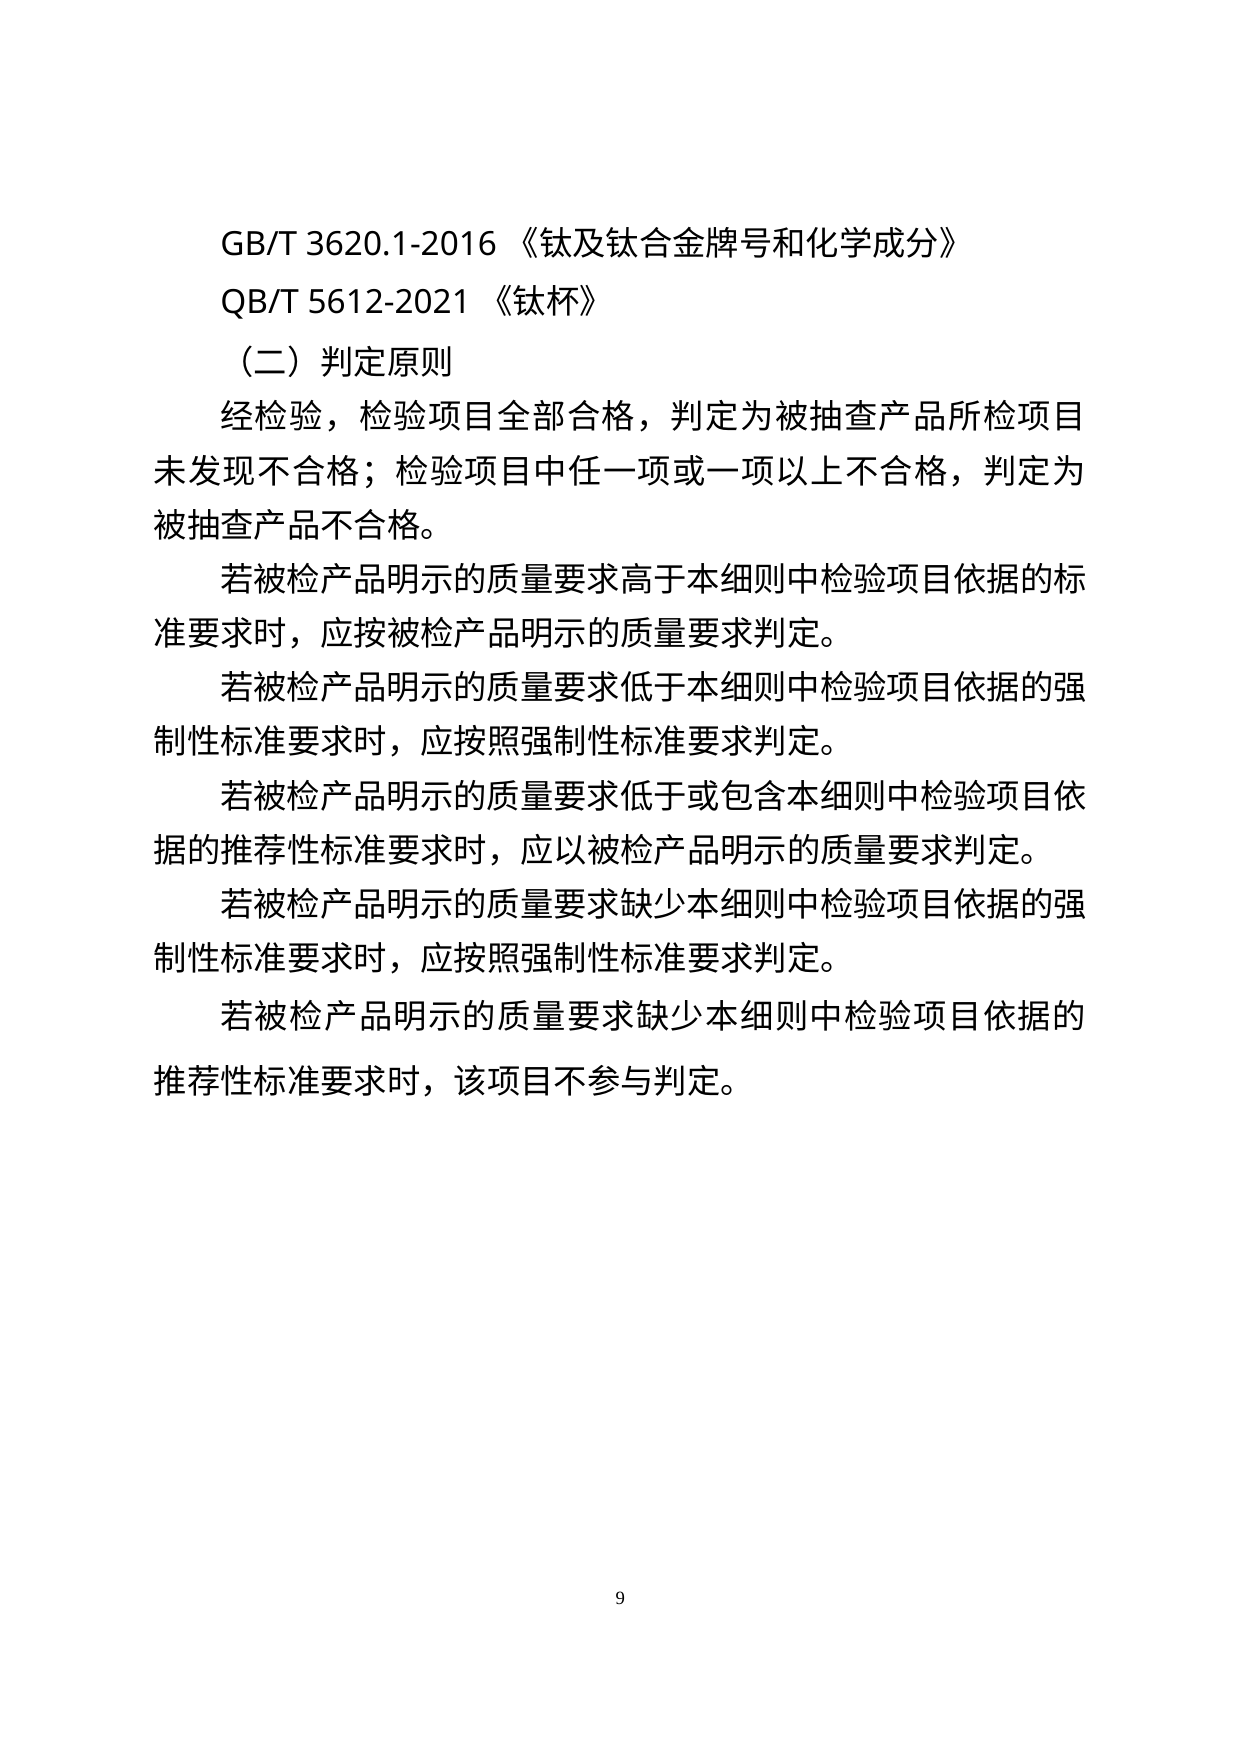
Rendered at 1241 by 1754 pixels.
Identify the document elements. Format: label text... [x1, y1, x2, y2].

text 若被检产品明示的质量要求缺少本细则中检验项目依据的强制性标准要求时，应按照强制性标准要求判定。 [153, 873, 1087, 981]
subtitle QB/T 5612-2021 《钛杯》 [153, 266, 1087, 331]
text 若被检产品明示的质量要求缺少本细则中检验项目依据的推荐性标准要求时，该项目不参与判定。 [153, 981, 1087, 1111]
text （二）判定原则 [153, 331, 1087, 386]
text GB/T 3620.1-2016 《钛及钛合金牌号和化学成分》 [153, 212, 1087, 266]
text 若被检产品明示的质量要求低于或包含本细则中检验项目依据的推荐性标准要求时，应以被检产品明示的质量要求判定。 [153, 765, 1087, 873]
text 若被检产品明示的质量要求低于本细则中检验项目依据的强制性标准要求时，应按照强制性标准要求判定。 [153, 656, 1087, 765]
text 经检验，检验项目全部合格，判定为被抽查产品所检项目未发现不合格；检验项目中任一项或一项以上不合格，判定为被抽查产品不合格。 [153, 386, 1087, 548]
text 若被检产品明示的质量要求高于本细则中检验项目依据的标准要求时，应按被检产品明示的质量要求判定。 [153, 548, 1087, 656]
